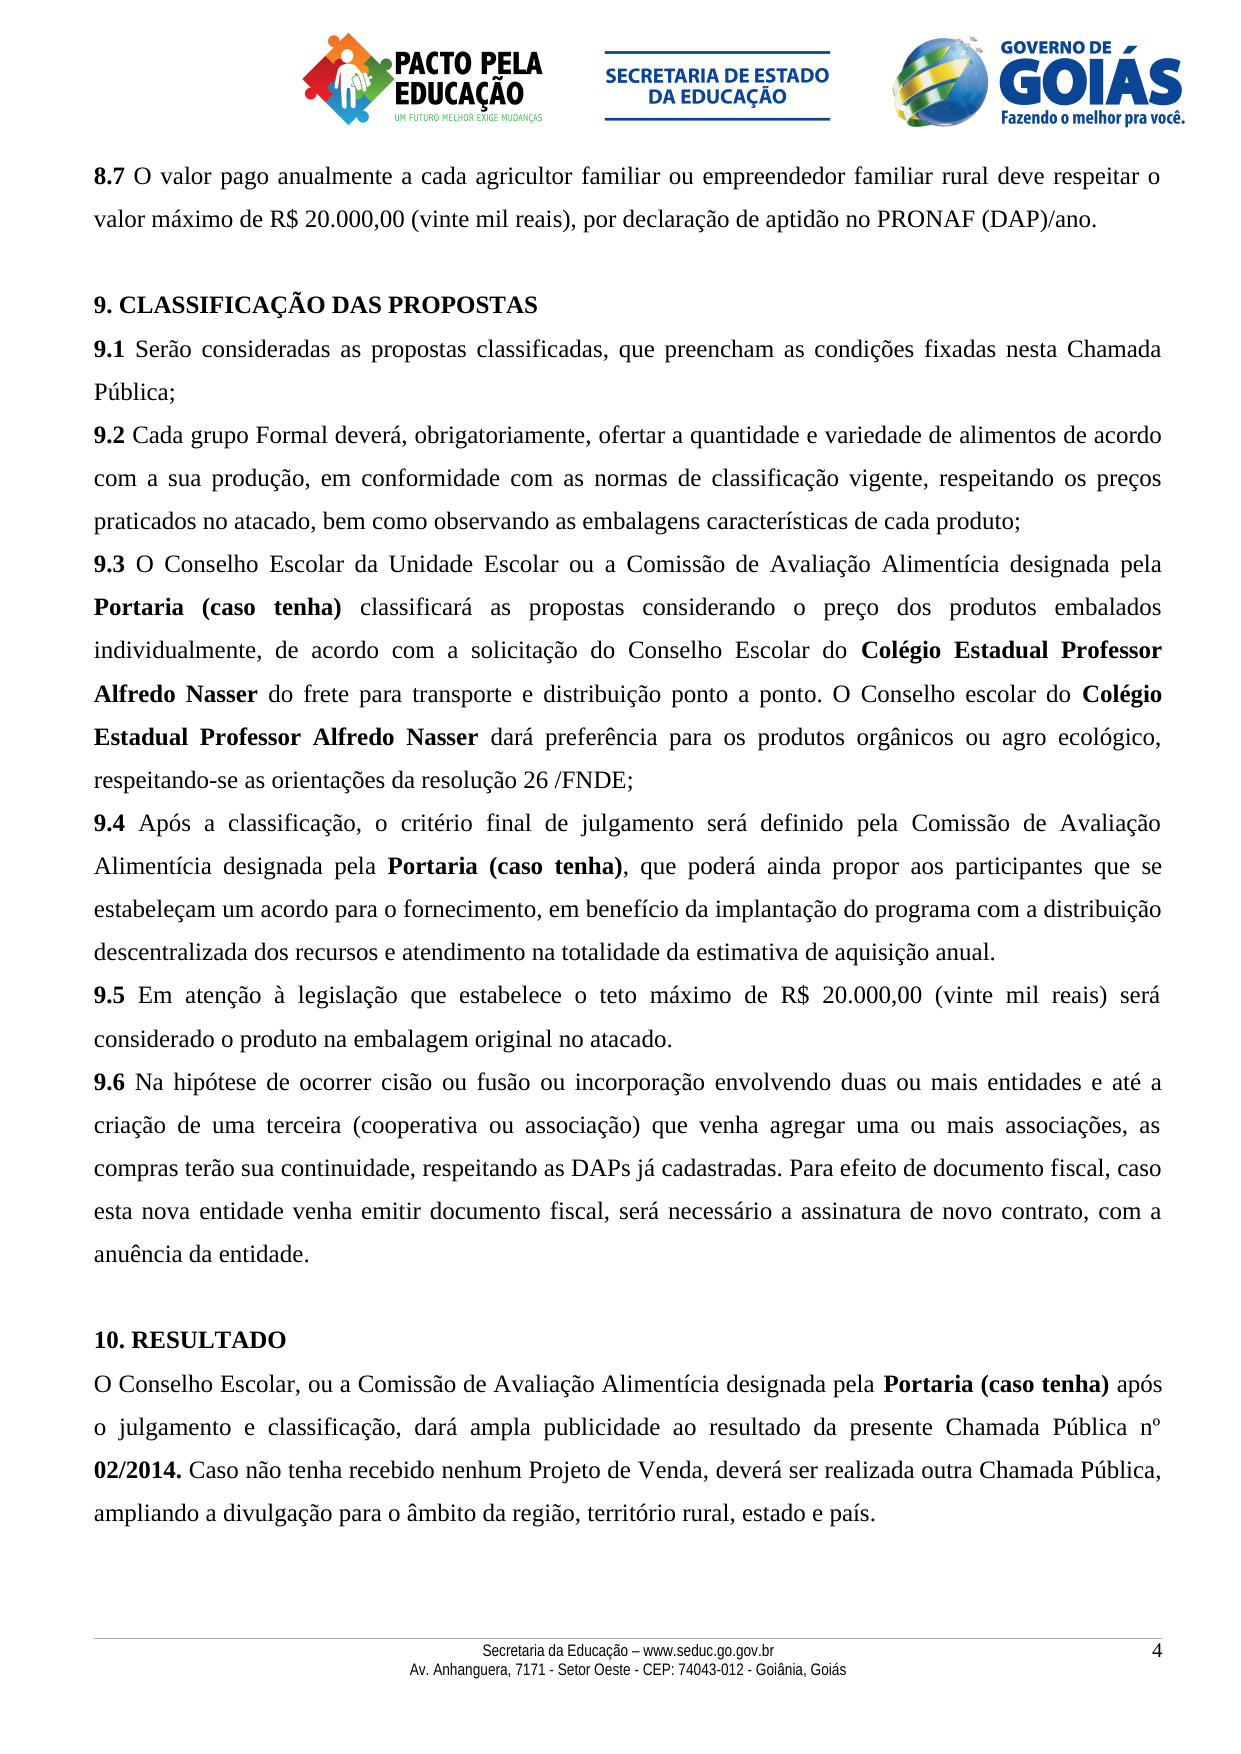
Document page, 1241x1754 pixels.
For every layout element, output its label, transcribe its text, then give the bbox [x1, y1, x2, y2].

text 8.7 O valor pago anualmente a cada agricultor familiar ou empreendedor familiar rural deve respeitar o valor máximo de R$ 20.000,00 (vinte mil reais), por declaração de aptidão no PRONAF (DAP)/ano. [94, 161, 1162, 233]
text O Conselho Escolar, ou a Comissão de Avaliação Alimentícia designada pela Portaria (caso tenha) após o julgamento e classificação, dará ampla publicidade ao resultado da presente Chamada Pública nº 02/2014. Caso não tenha recebido nenhum Projeto de Venda, deverá ser realizada outra Chamada Pública, ampliando a divulgação para o âmbito da região, território rural, estado e país. [94, 1369, 1162, 1527]
picture [293, 28, 1192, 136]
text 9.5 Em atenção à legislação que estabelece o teto máximo de R$ 20.000,00 (vinte mil reais) será considerado o produto na embalagem original no atacado. [94, 981, 1162, 1052]
text 9.3 O Conselho Escolar da Unidade Escolar ou a Comissão de Avaliação Alimentícia designada pela Portaria (caso tenha) classificará as propostas considerando o preço dos produtos embalados individualmente, de acordo com a solicitação do Conselho Escolar do Colégio Estadual Professor Alfredo Nasser do frete para transporte e distribuição ponto a ponto. O Conselho escolar do Colégio Estadual Professor Alfredo Nasser dará preferência para os produtos orgânicos ou agro ecológico, respeitando-se as orientações da resolução 26 /FNDE; [94, 549, 1162, 794]
text 9.4 Após a classificação, o critério final de julgamento será definido pela Comissão de Avaliação Alimentícia designada pela Portaria (caso tenha), que poderá ainda propor aos participantes que se estabeleçam um acordo para o fornecimento, em benefício da implantação do programa com a distribuição descentralizada dos recursos e atendimento na totalidade da estimativa de aquisição anual. [94, 808, 1162, 966]
text 9.2 Cada grupo Formal deverá, obrigatoriamente, ofertar a quantidade e variedade de alimentos de acordo com a sua produção, em conformidade com as normas de classificação vigente, respeitando os preços praticados no atacado, bem como observando as embalagens características de cada produto; [94, 420, 1162, 535]
text 10. RESULTADO [94, 1326, 1162, 1354]
text 9.1 Serão consideradas as propostas classificadas, que preencham as condições fixadas nesta Chamada Pública; [94, 334, 1162, 406]
text 9.6 Na hipótese de ocorrer cisão ou fusão ou incorporação envolvendo duas ou mais entidades e até a criação de uma terceira (cooperativa ou associação) que venha agregar uma ou mais associações, as compras terão sua continuidade, respeitando as DAPs já cadastradas. Para efeito de documento fiscal, caso esta nova entidade venha emitir documento fiscal, será necessário a assinatura de novo contrato, com a anuência da entidade. [94, 1067, 1162, 1268]
text 9. CLASSIFICAÇÃO DAS PROPOSTAS [94, 291, 1162, 319]
